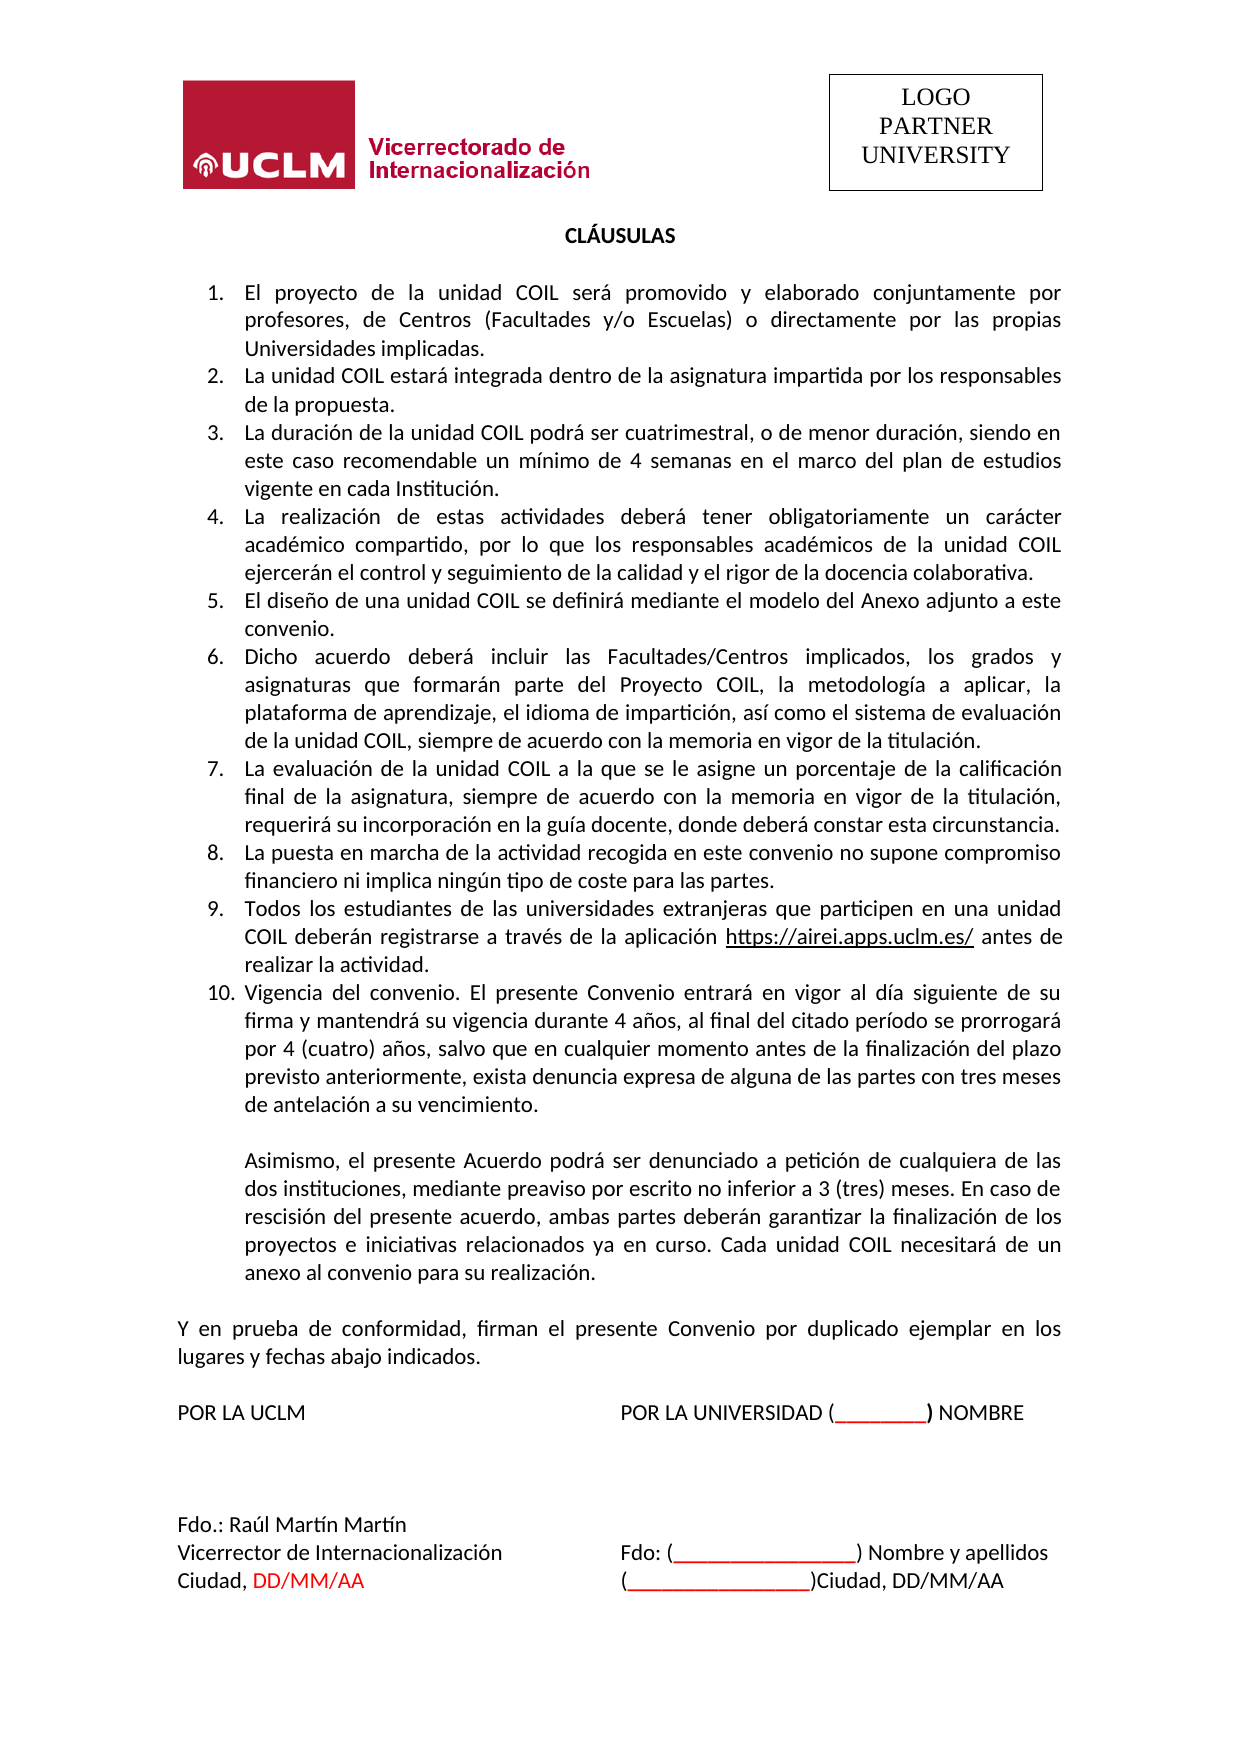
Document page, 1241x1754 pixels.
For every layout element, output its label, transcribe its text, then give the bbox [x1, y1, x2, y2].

list Vigencia del convenio. El presente Convenio entrará en vigor al día siguiente de su firma y mantendrá su vigencia durante 4 años, al final del citado período se prorrogará por 4 (cuatro) años, salvo que en cualquier momento antes de la finalización del plazo previsto anteriormente, exista denuncia expresa de alguna de las partes con tres meses de antelación a su vencimiento. [207, 978, 1063, 1118]
list La evaluación de la unidad COIL a la que se le asigne un porcentaje de la calificación final de la asignatura, siempre de acuerdo con la memoria en vigor de la titulación, requerirá su incorporación en la guía docente, donde deberá constar esta circunstancia. [207, 754, 1063, 838]
text POR LA UCLM POR LA UNIVERSIDAD (________) NOMBRE [177, 1398, 1063, 1426]
list La duración de la unidad COIL podrá ser cuatrimestral, o de menor duración, siendo en este caso recomendable un mínimo de 4 semanas en el marco del plan de estudios vigente en cada Institución. [207, 418, 1063, 502]
list La puesta en marcha de la actividad recogida en este convenio no supone compromiso financiero ni implica ningún tipo de coste para las partes. [207, 838, 1063, 894]
text Vicerrector de Internacionalización Fdo: (________________) Nombre y apellidos [177, 1538, 1063, 1567]
list Todos los estudiantes de las universidades extranjeras que participen en una unidad COIL deberán registrarse a través de la aplicación https://airei.apps.uclm.es/ antes de realizar la actividad. [207, 894, 1063, 978]
text Asimismo, el presente Acuerdo podrá ser denunciado a petición de cualquiera de las dos instituciones, mediante preaviso por escrito no inferior a 3 (tres) meses. En caso de rescisión del presente acuerdo, ambas partes deberán garantizar la finalización de los proyectos e iniciativas relacionados ya en curso. Cada unidad COIL necesitará de un anexo al convenio para su realización. [244, 1146, 1063, 1286]
picture [177, 73, 596, 191]
list Dicho acuerdo deberá incluir las Facultades/Centros implicados, los grados y asignaturas que formarán parte del Proyecto COIL, la metodología a aplicar, la plataforma de aprendizaje, el idioma de impartición, así como el sistema de evaluación de la unidad COIL, siempre de acuerdo con la memoria en vigor de la titulación. [207, 642, 1063, 754]
text CLÁUSULAS [177, 222, 1063, 249]
list El proyecto de la unidad COIL será promovido y elaborado conjuntamente por profesores, de Centros (Facultades y/o Escuelas) o directamente por las propias Universidades implicadas. [207, 278, 1063, 362]
list El diseño de una unidad COIL se definirá mediante el modelo del Anexo adjunto a este convenio. [207, 586, 1063, 642]
text Fdo.: Raúl Martín Martín [177, 1511, 1063, 1538]
list La unidad COIL estará integrada dentro de la asignatura impartida por los responsables de la propuesta. [207, 362, 1063, 418]
text Ciudad, DD/MM/AA (________________)Ciudad, DD/MM/AA [177, 1567, 1063, 1594]
text Y en prueba de conformidad, firman el presente Convenio por duplicado ejemplar en los lugares y fechas abajo indicados. [177, 1314, 1063, 1370]
list La realización de estas actividades deberá tener obligatoriamente un carácter académico compartido, por lo que los responsables académicos de la unidad COIL ejercerán el control y seguimiento de la calidad y el rigor de la docencia colaborativa. [207, 502, 1063, 586]
